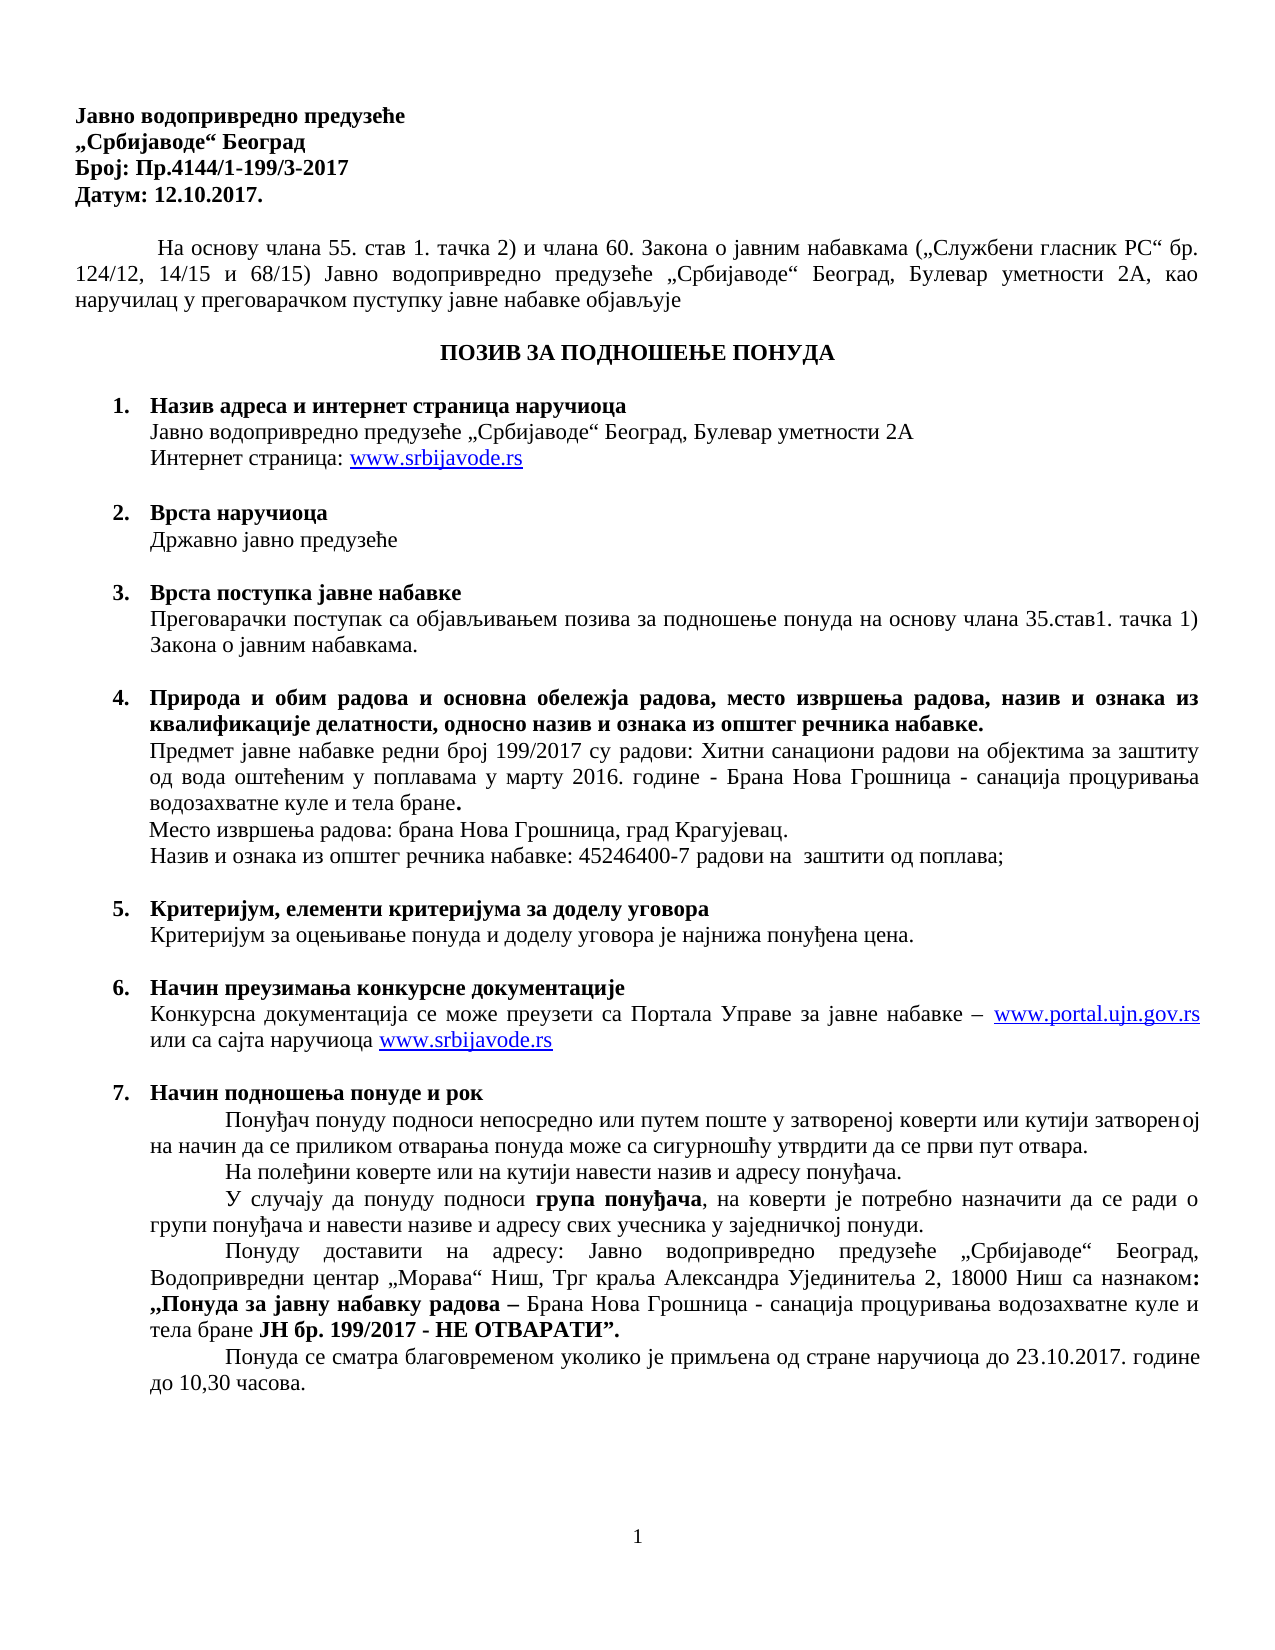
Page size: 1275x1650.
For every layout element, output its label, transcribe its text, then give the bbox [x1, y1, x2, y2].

text Датум: 12.10.2017. [75, 181, 1200, 207]
list Конкурсна документација се може преузети са Портала Управе за јавне набавке – www.portal.ujn.gov.rs или са сајта наручиоца www.srbijavode.rs [150, 1000, 1200, 1053]
text Јавно водопривредно предузеће „Србијаводе“ Београд, Булевар уметности 2А [150, 418, 1200, 444]
list Понуда се сматра благовременом уколико је примљена од стране наручиоца до 23.10.2017. године до 10,30 часова. [150, 1343, 1200, 1396]
list У случају да понуду подноси група понуђача, на коверти је потребно назначити да се ради о групи понуђача и навести називе и адресу свих учесника у заједничкој понуди. [150, 1185, 1200, 1237]
list Назив адреса и интернет страница наручиоца [112, 392, 1200, 418]
list Место извршења радовa: брана Нова Грошница, град Крагујевац. [75, 816, 1200, 842]
list Понуђач понуду подноси непосредно или путем поште у затвореној коверти или кутији затвореној на начин да се приликом отварања понуда може са сигурношћу утврдити да се први пут отвара. [150, 1106, 1200, 1158]
list Природа и обим радова и основна обележја радова, место извршења радова, назив и ознака из квалификације делатности, односно назив и ознака из општег речника набавке. [112, 684, 1200, 737]
list Врста поступка јавне набавке [112, 578, 1200, 605]
text Преговарачки поступак са објављивањем позива за подношење понуда на основу члана 35.став1. тачка 1) Закона о јавним набавкама. [150, 605, 1200, 658]
list Предмет јавне набавке редни број 199/2017 су радови: Хитни санациони радови на објектима за заштиту од вода оштећеним у поплавама у марту 2016. године - Брана Нова Грошница - санација процуривања водозахватне куле и тела бране. [149, 737, 1200, 816]
text Број: Пр.4144/1-199/3-2017 [75, 154, 1200, 181]
text ПОЗИВ ЗА ПОДНОШЕЊЕ ПОНУДА [75, 339, 1200, 365]
text Државно јавно предузеће [150, 526, 1200, 552]
list Начин преузимања конкурсне документације [112, 974, 1200, 1000]
text „Србијаводе“ Београд [75, 128, 1200, 154]
list Назив и ознака из општег речника набавке: 45246400-7 радови на заштити од поплава; [150, 842, 1200, 868]
list Врста наручиоца [112, 499, 1200, 526]
list Критеријум, елементи критеријума за доделу уговора [112, 895, 1200, 921]
list На полеђини коверте или на кутији навести назив и адресу понуђача. [150, 1158, 1200, 1185]
list Понуду доставити на адресу: Јавно водопривредно предузеће „Србијаводе“ Београд, Водопривредни центар „Морава“ Ниш, Трг краља Александра Ујединитеља 2, 18000 Ниш са назнаком: ,,Понуда за јавну набавку радова – Брана Нова Грошница - санација процуривања водозахватне куле и тела бране ЈН бр. 199/2017 - НЕ ОТВАРАТИ”. [150, 1237, 1200, 1343]
text На основу члана 55. став 1. тачка 2) и члана 60. Закона о јавним набавкама („Службени гласник РС“ бр. 124/12, 14/15 и 68/15) Јавно водопривредно предузеће „Србијаводе“ Београд, Булевар уметности 2А, као наручилац у преговарачком пуступку јавне набавке објављује [75, 233, 1200, 313]
list Начин подношења понуде и рок [112, 1079, 1200, 1106]
text Интернет страница: www.srbijavode.rs [150, 444, 1200, 471]
list Критеријум за оцењивање понуда и доделу уговора је најнижа понуђена цена. [150, 921, 1200, 947]
text Јавно водопривредно предузеће [75, 102, 1200, 128]
